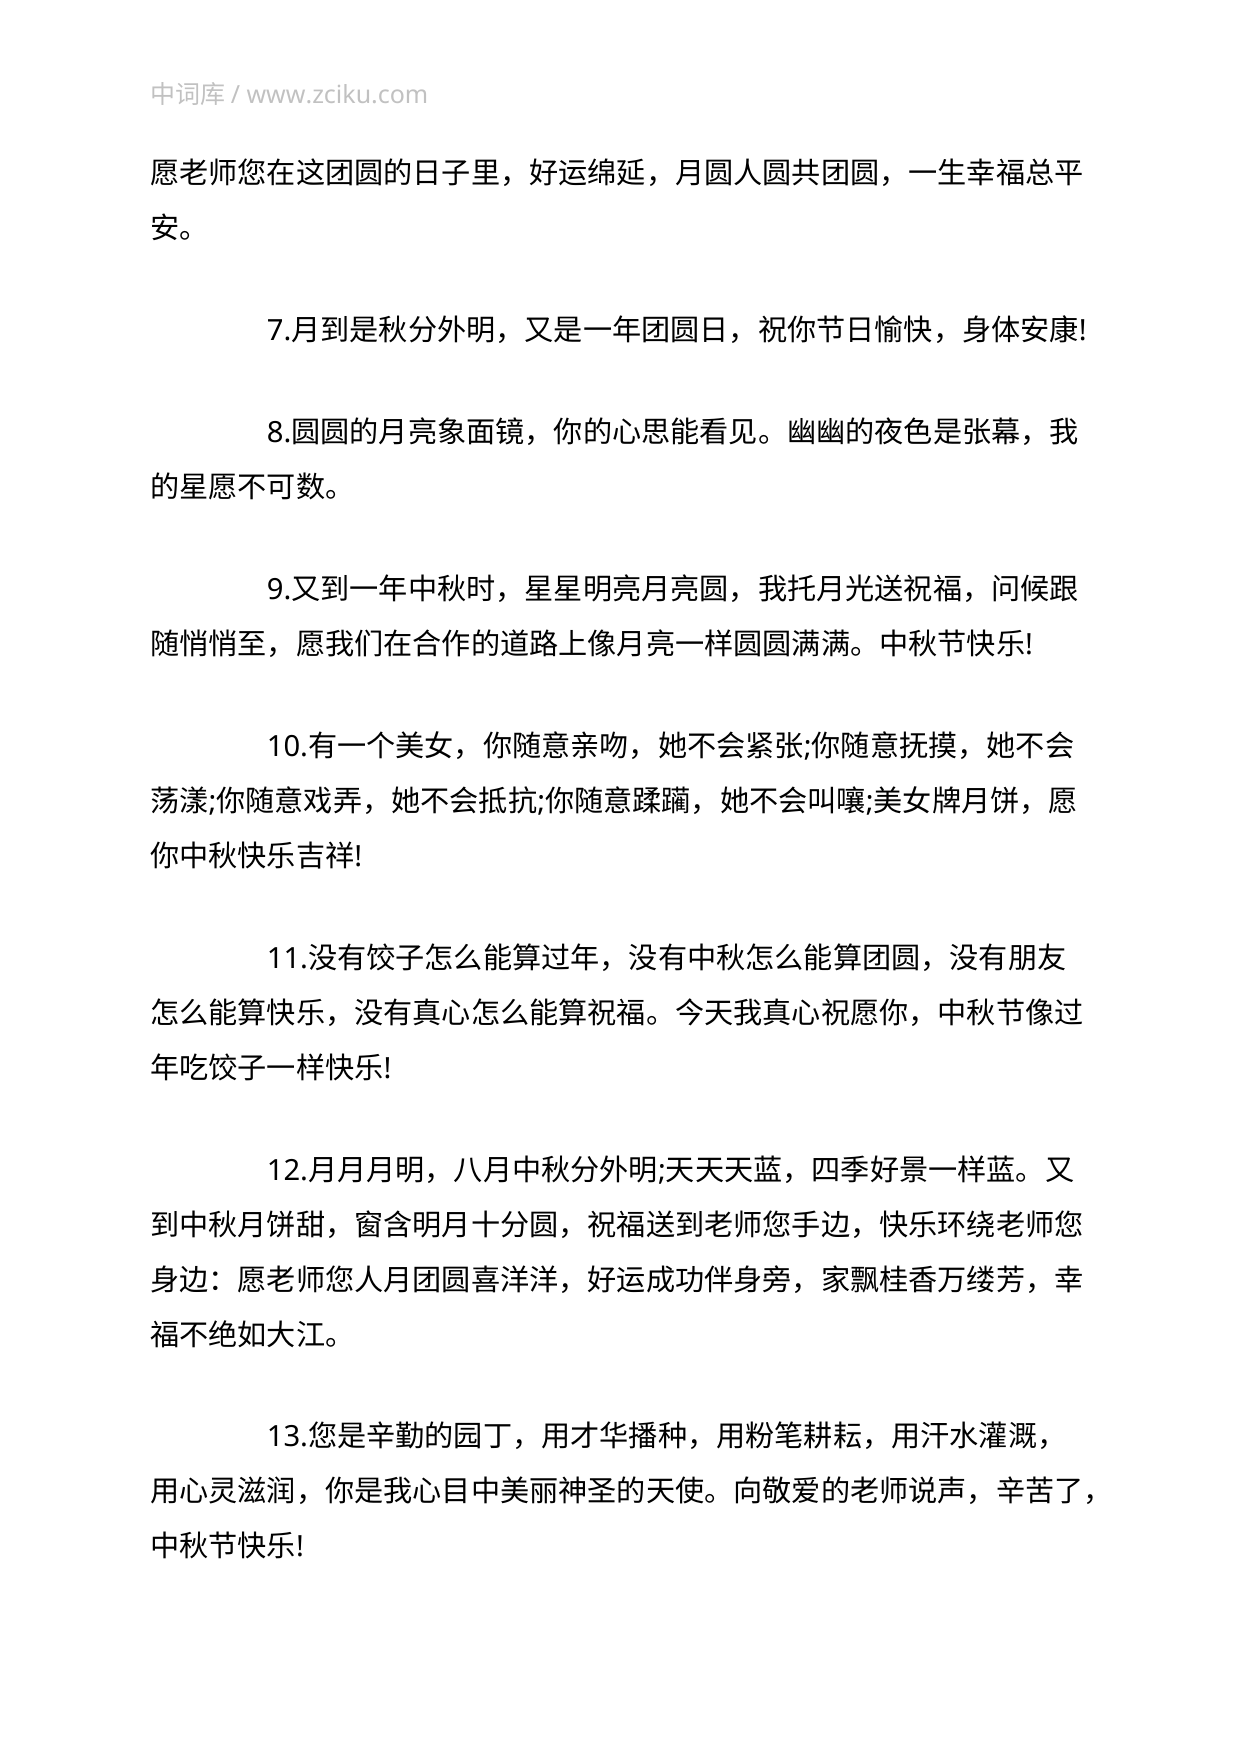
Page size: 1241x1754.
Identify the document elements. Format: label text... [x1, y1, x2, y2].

text 8.圆圆的月亮象面镜，你的心思能看见。幽幽的夜色是张幕，我的星愿不可数。 [150, 409, 1090, 506]
text 9.又到一年中秋时，星星明亮月亮圆，我托月光送祝福，问候跟随悄悄至，愿我们在合作的道路上像月亮一样圆圆满满。中秋节快乐! [150, 565, 1090, 663]
text 7.月到是秋分外明，又是一年团圆日，祝你节日愉快，身体安康! [150, 307, 1090, 349]
text 11.没有饺子怎么能算过年，没有中秋怎么能算团圆，没有朋友怎么能算快乐，没有真心怎么能算祝福。今天我真心祝愿你，中秋节像过年吃饺子一样快乐! [150, 934, 1090, 1087]
text 12.月月月明，八月中秋分外明;天天天蓝，四季好景一样蓝。又到中秋月饼甜，窗含明月十分圆，祝福送到老师您手边，快乐环绕老师您身边：愿老师您人月团圆喜洋洋，好运成功伴身旁，家飘桂香万缕芳，幸福不绝如大江。 [150, 1146, 1090, 1353]
text 13.您是辛勤的园丁，用才华播种，用粉笔耕耘，用汗水灌溉，用心灵滋润，你是我心目中美丽神圣的天使。向敬爱的老师说声，辛苦了，中秋节快乐! [150, 1413, 1090, 1565]
text 10.有一个美女，你随意亲吻，她不会紧张;你随意抚摸，她不会荡漾;你随意戏弄，她不会抵抗;你随意蹂躏，她不会叫嚷;美女牌月饼，愿你中秋快乐吉祥! [150, 722, 1090, 875]
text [150, 150, 1090, 247]
